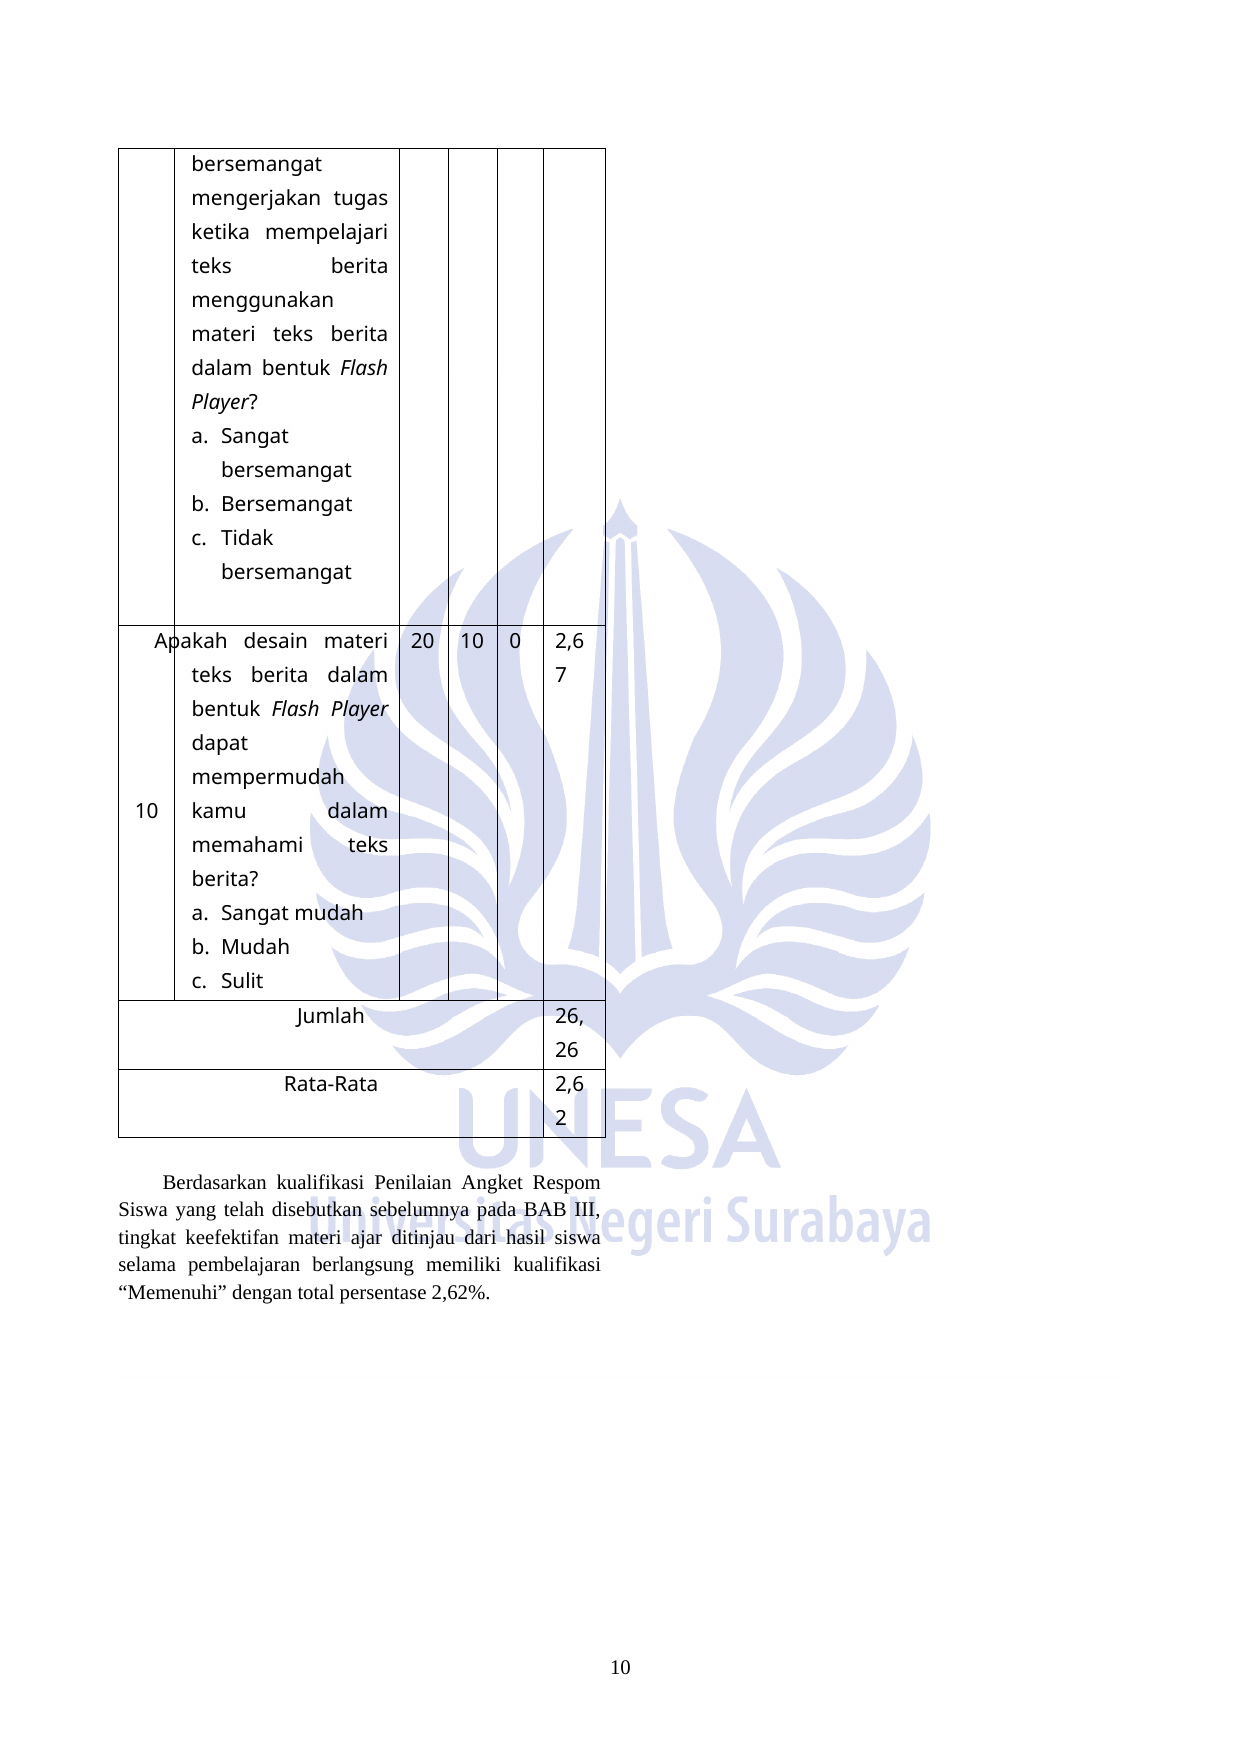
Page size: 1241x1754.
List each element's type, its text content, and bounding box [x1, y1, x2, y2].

table_cell 10 [449, 626, 497, 1000]
list Berdasarkan kualifikasi Penilaian Angket Respom Siswa yang telah disebutkan sebelumnya pada BAB III, tingkat keefektifan materi ajar ditinjau dari hasil siswa selama pembelajaran berlangsung memiliki kualifikasi “Memenuhi” dengan total persentase 2,62%. [118, 1169, 601, 1304]
table_cell 0 [498, 149, 543, 625]
table_cell Apakah desain materi teks berita dalam bentuk Flash Player dapat mempermudah kamu dalam memahami teks berita? Sangat mudah Mudah Sulit [175, 626, 399, 1000]
table_cell 20 [400, 626, 448, 1000]
table_cell 12 [400, 149, 448, 625]
table_cell Rata-Rata [119, 1070, 543, 1137]
table_cell 26,26 [544, 1001, 605, 1068]
table_cell Jumlah [119, 1001, 543, 1068]
table_cell 0 [498, 626, 543, 1000]
table_cell 10 [119, 626, 174, 1000]
table_cell 18 [449, 149, 497, 625]
table_cell 9 [119, 149, 174, 625]
table_cell 2,62 [544, 1070, 605, 1137]
table_cell 2,67 [544, 626, 605, 1000]
table_cell 2,4 [544, 149, 605, 625]
